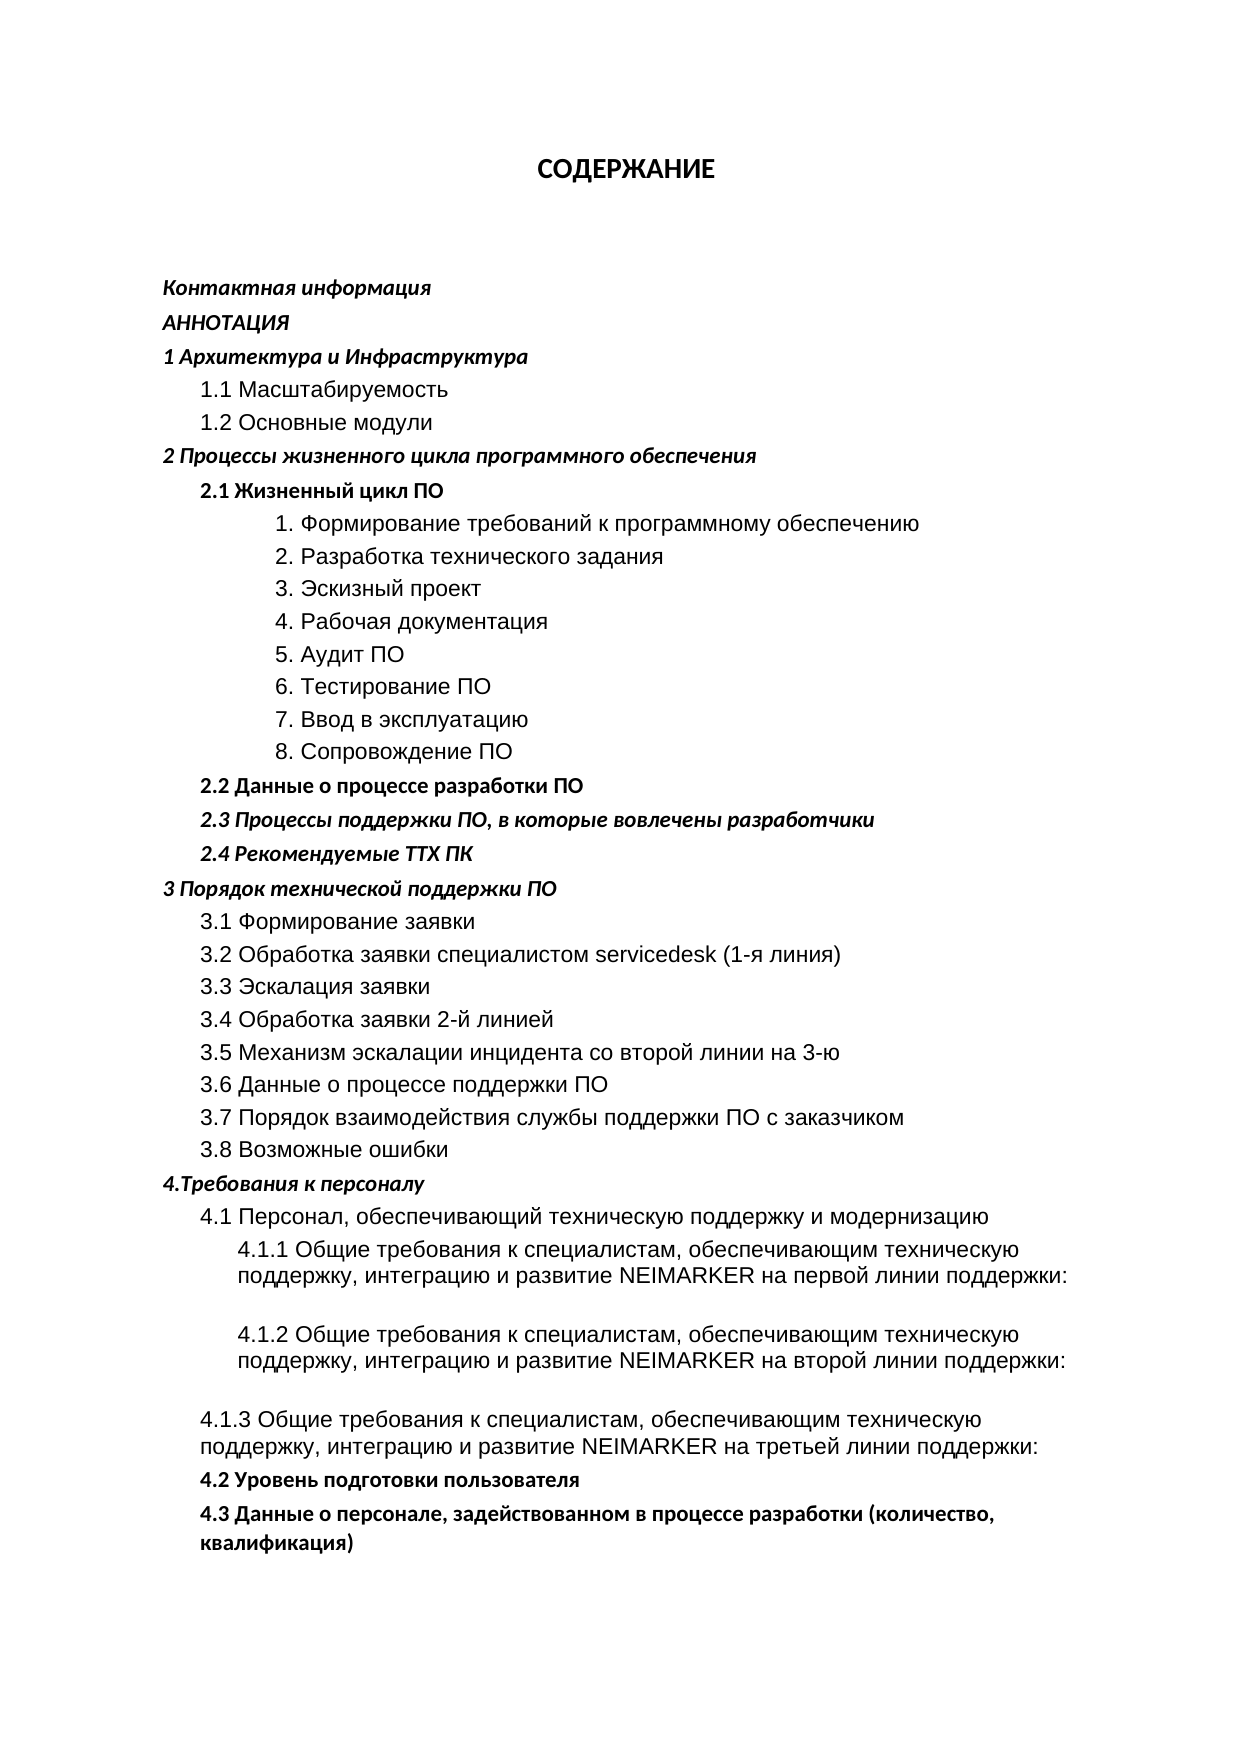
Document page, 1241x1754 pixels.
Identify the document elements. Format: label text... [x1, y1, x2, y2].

text СОДЕРЖАНИЕ [162, 150, 1090, 186]
